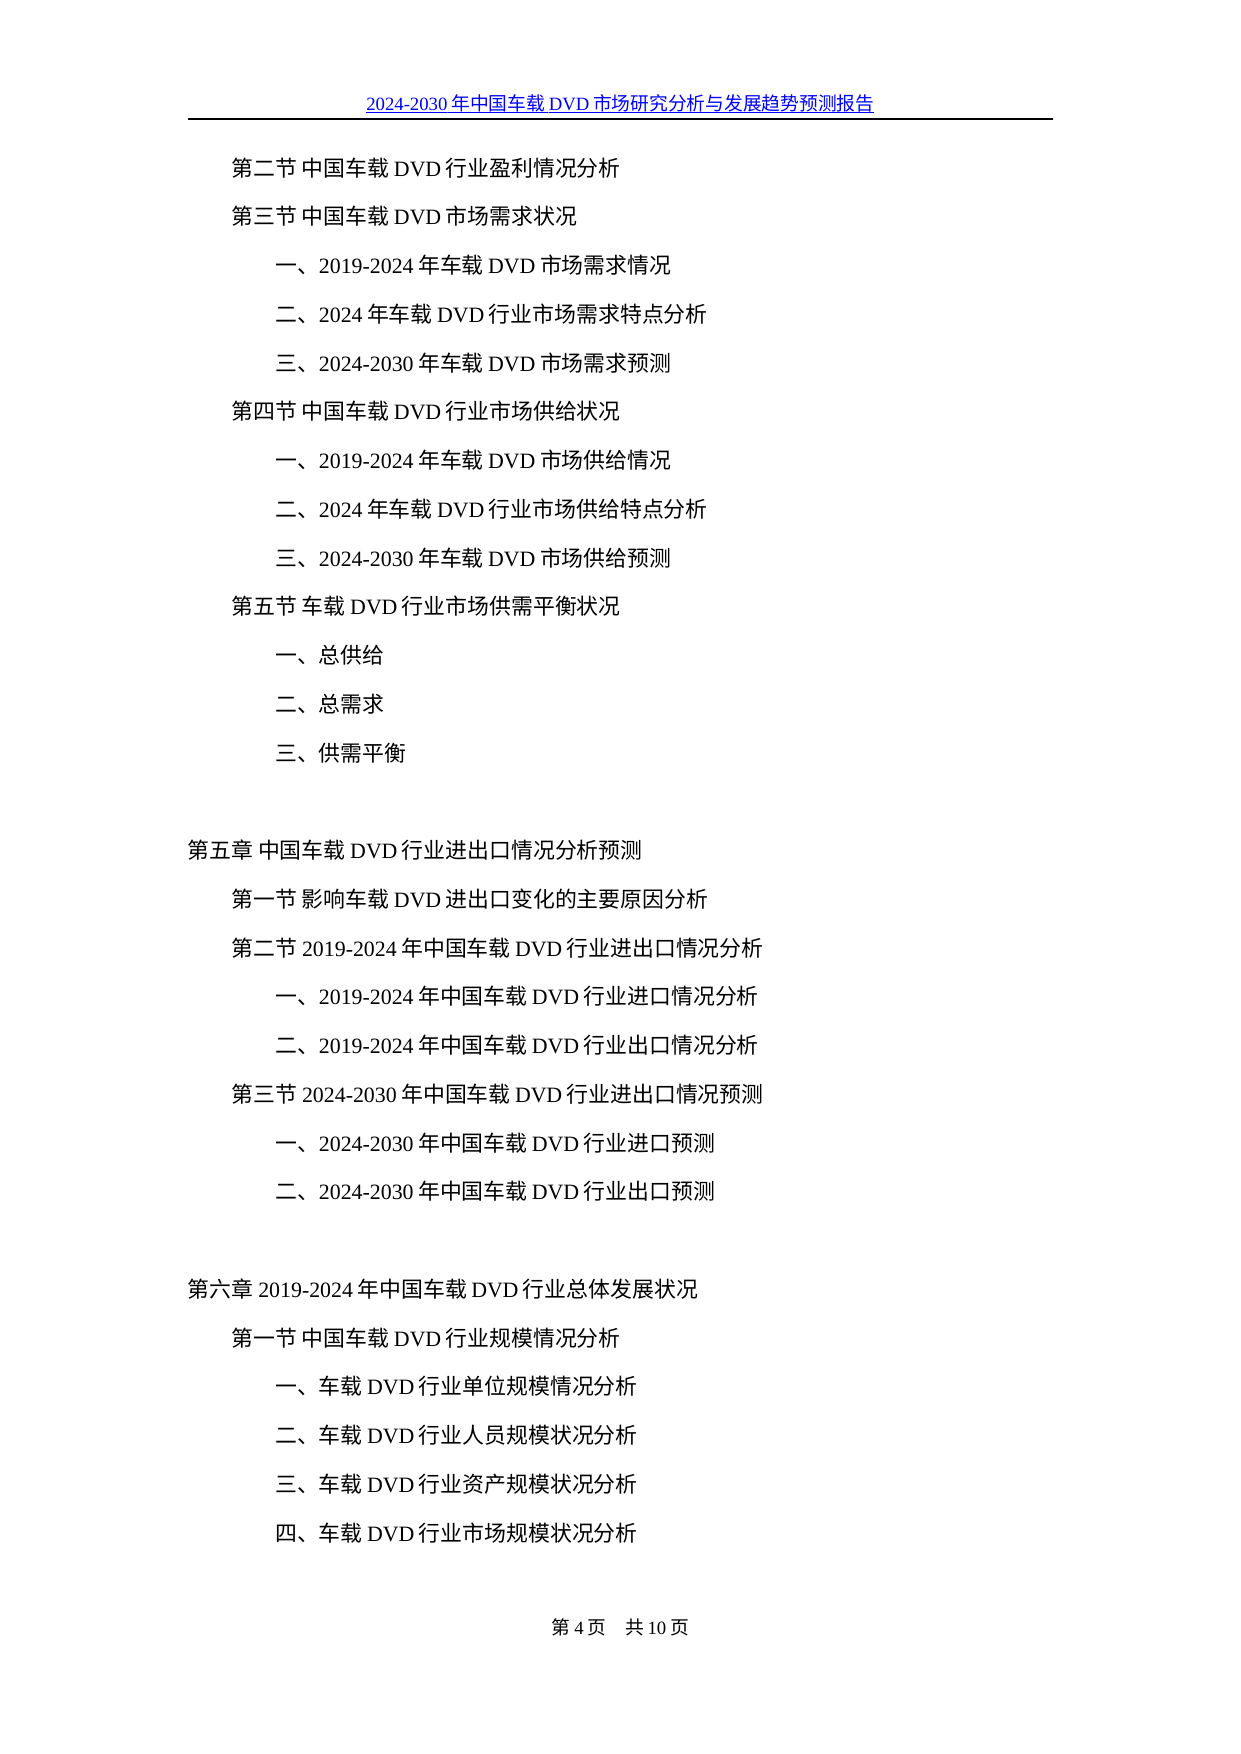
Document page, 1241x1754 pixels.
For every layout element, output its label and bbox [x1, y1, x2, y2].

text [187, 150, 1053, 1548]
